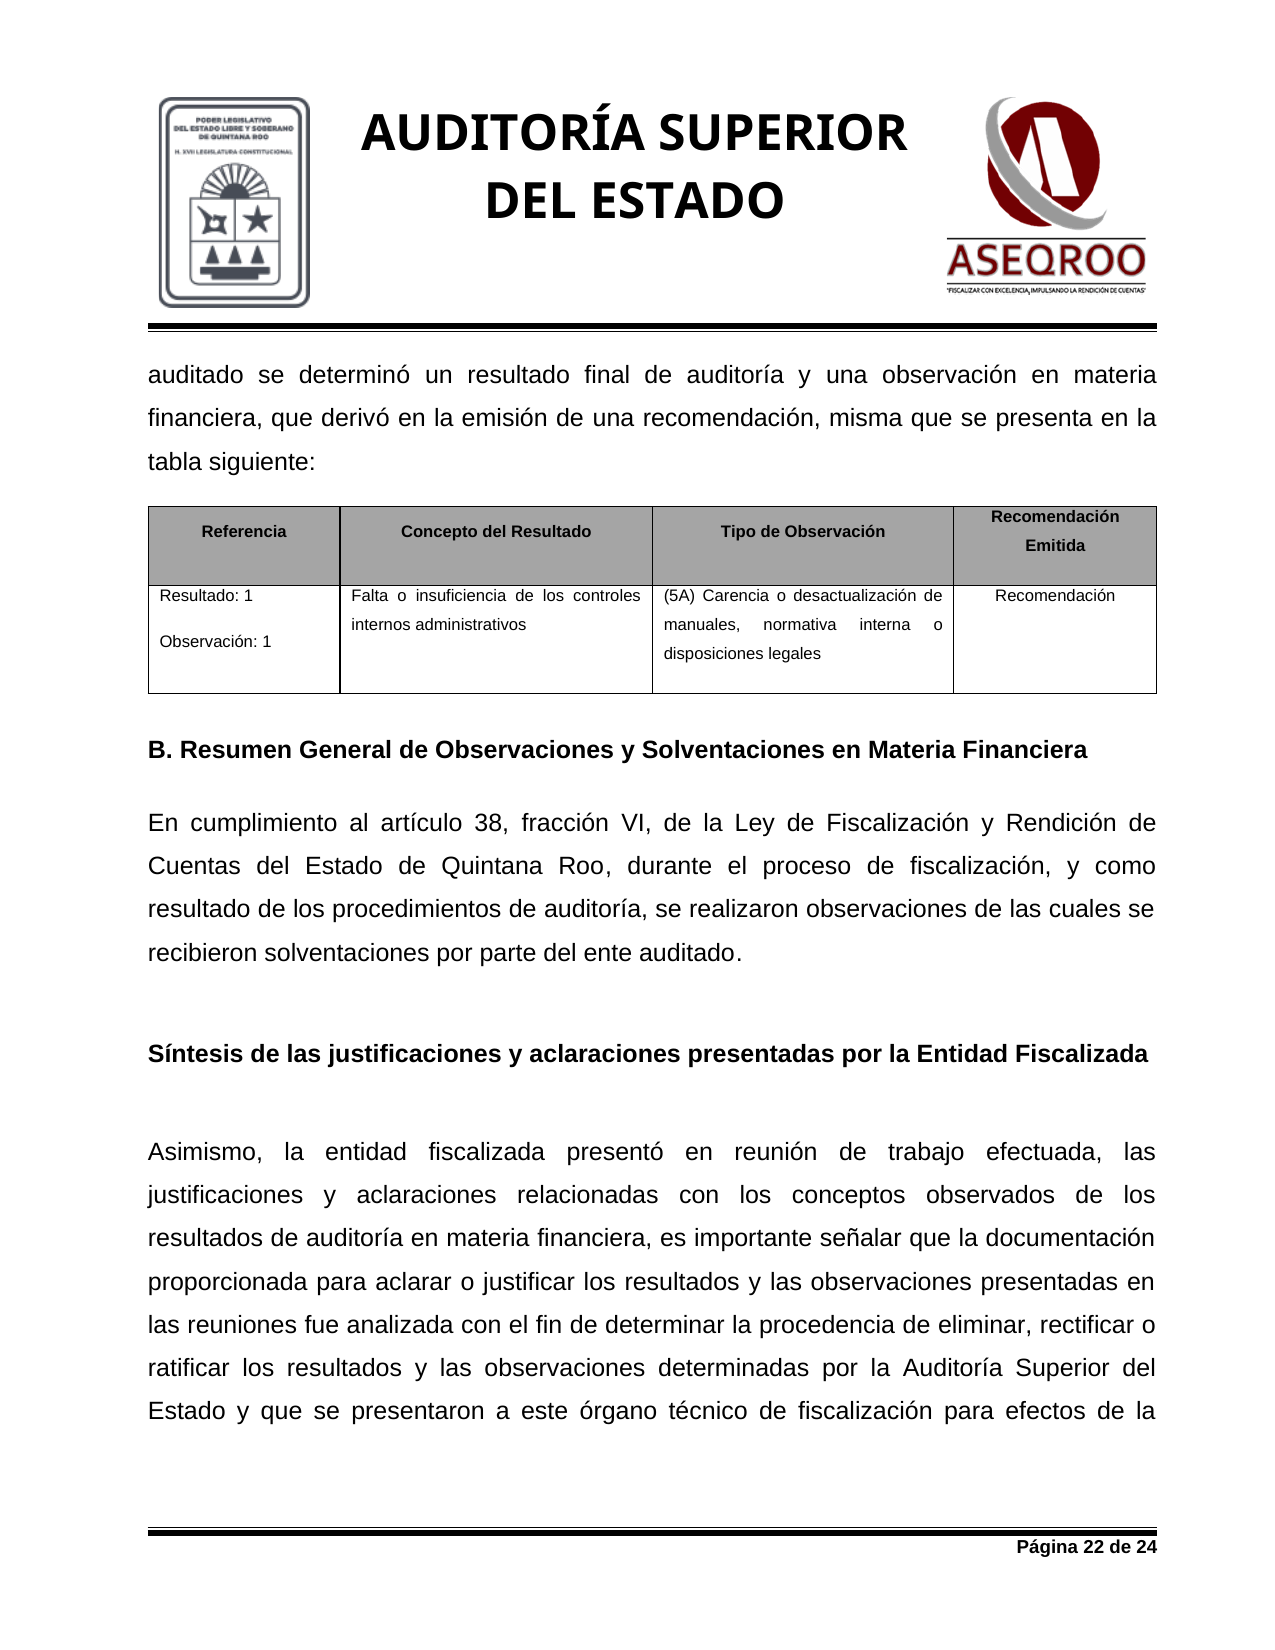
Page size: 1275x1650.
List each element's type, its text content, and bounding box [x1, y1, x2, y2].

table_header Concepto del Resultado [341, 507, 652, 585]
table_cell Resultado: 1 Observación: 1 [149, 586, 339, 692]
table_header Recomendación Emitida [954, 507, 1156, 585]
text Síntesis de las justificaciones y aclaraciones presentadas por la Entidad Fiscalizada [148, 1039, 1157, 1068]
picture [158, 97, 310, 308]
picture [946, 97, 1146, 295]
text En cumplimiento al artículo 38, fracción VI, de la Ley de Fiscalización y Rendición de Cuentas del Estado de Quintana Roo, durante el proceso de fiscalización, y como resultado de los procedimientos de auditoría, se realizaron observaciones de las cuales se recibieron solventaciones por parte del ente auditado. [148, 808, 1157, 966]
table_cell Recomendación [954, 586, 1156, 692]
table_header Tipo de Observación [653, 507, 953, 585]
table_cell Falta o insuficiencia de los controles internos administrativos [341, 586, 652, 692]
subtitle B. Resumen General de Observaciones y Solventaciones en Materia Financiera [148, 735, 1157, 764]
table_header Referencia [149, 507, 339, 585]
table_cell (5A) Carencia o desactualización de manuales, normativa interna o disposiciones legales [653, 586, 953, 692]
